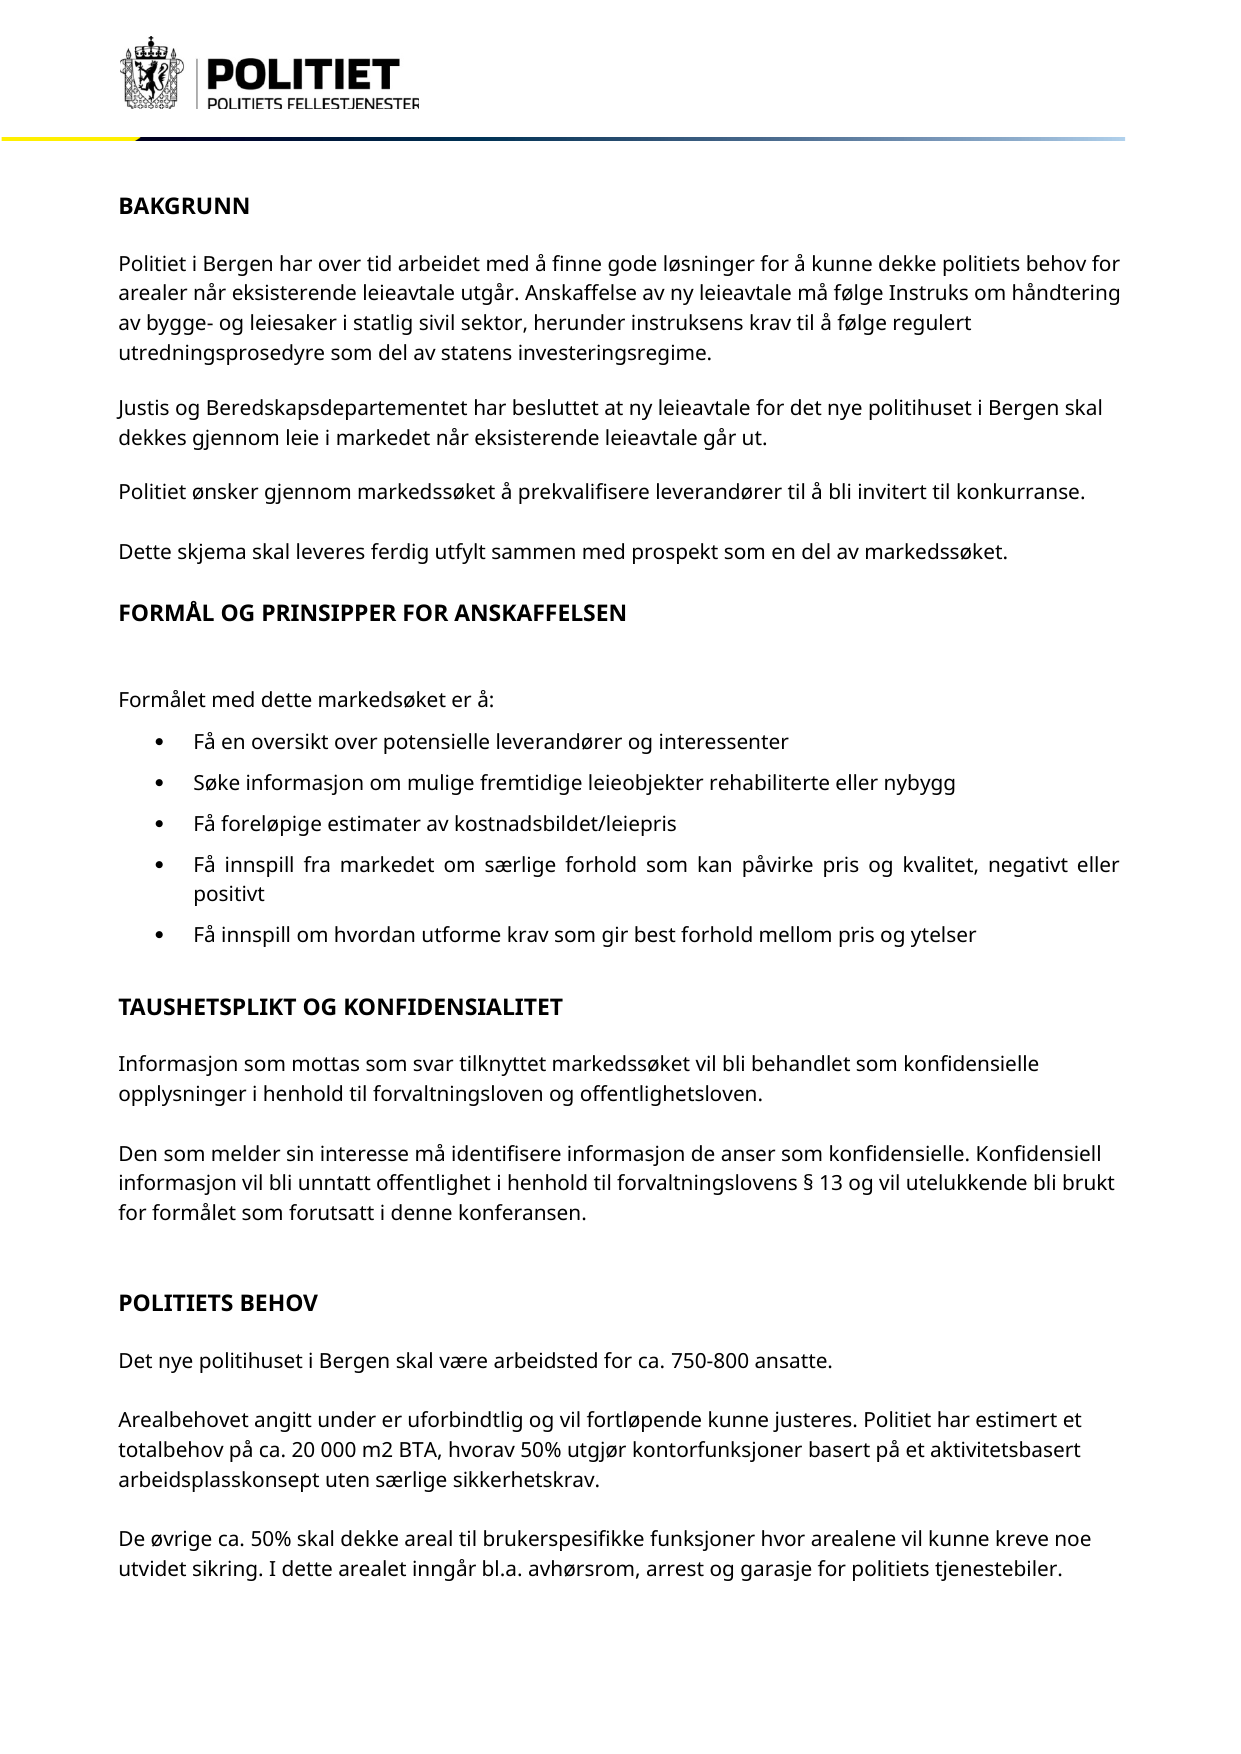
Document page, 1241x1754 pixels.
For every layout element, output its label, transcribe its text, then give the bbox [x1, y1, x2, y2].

text Politiet ønsker gjennom markedssøket å prekvalifisere leverandører til å bli invitert til konkurranse. [118, 477, 1122, 506]
list Få en oversikt over potensielle leverandører og interessenter [156, 727, 1122, 756]
text Politiet i Bergen har over tid arbeidet med å finne gode løsninger for å kunne dekke politiets behov for arealer når eksisterende leieavtale utgår. Anskaffelse av ny leieavtale må følge Instruks om håndtering av bygge- og leiesaker i statlig sivil sektor, herunder instruksens krav til å følge regulert utredningsprosedyre som del av statens investeringsregime. [118, 249, 1122, 366]
text Formålet med dette markedsøket er å: [118, 685, 1122, 714]
list Få innspill fra markedet om særlige forhold som kan påvirke pris og kvalitet, negativt eller positivt [156, 850, 1122, 907]
text De øvrige ca. 50% skal dekke areal til brukerspesifikke funksjoner hvor arealene vil kunne kreve noe utvidet sikring. I dette arealet inngår bl.a. avhørsrom, arrest og garasje for politiets tjenestebiler. [118, 1524, 1122, 1583]
text Arealbehovet angitt under er uforbindtlig og vil fortløpende kunne justeres. Politiet har estimert et totalbehov på ca. 20 000 m2 BTA, hvorav 50% utgjør kontorfunksjoner basert på et aktivitetsbasert arbeidsplasskonsept uten særlige sikkerhetskrav. [118, 1405, 1122, 1493]
subtitle Politiets behov [118, 1287, 1122, 1318]
text Det nye politihuset i Bergen skal være arbeidsted for ca. 750-800 ansatte. [118, 1346, 1122, 1374]
text Informasjon som mottas som svar tilknyttet markedssøket vil bli behandlet som konfidensielle opplysninger i henhold til forvaltningsloven og offentlighetsloven. [118, 1049, 1122, 1107]
list Få innspill om hvordan utforme krav som gir best forhold mellom pris og ytelser [156, 920, 1122, 948]
list Få foreløpige estimater av kostnadsbildet/leiepris [156, 809, 1122, 838]
list Søke informasjon om mulige fremtidige leieobjekter rehabiliterte eller nybygg [156, 768, 1122, 797]
picture [0, 137, 1125, 141]
text Dette skjema skal leveres ferdig utfylt sammen med prospekt som en del av markedssøket. [118, 537, 1122, 565]
subtitle Taushetsplikt og konfidensialitet [118, 990, 1122, 1022]
subtitle Bakgrunn [118, 190, 1122, 221]
text Den som melder sin interesse må identifisere informasjon de anser som konfidensielle. Konfidensiell informasjon vil bli unntatt offentlighet i henhold til forvaltningslovens § 13 og vil utelukkende bli brukt for formålet som forutsatt i denne konferansen. [118, 1139, 1122, 1227]
text Justis og Beredskapsdepartementet har besluttet at ny leieavtale for det nye politihuset i Bergen skal dekkes gjennom leie i markedet når eksisterende leieavtale går ut. [118, 393, 1122, 451]
subtitle Formål og prinsipper for anskaffelsen [118, 597, 1122, 628]
picture [118, 36, 419, 108]
